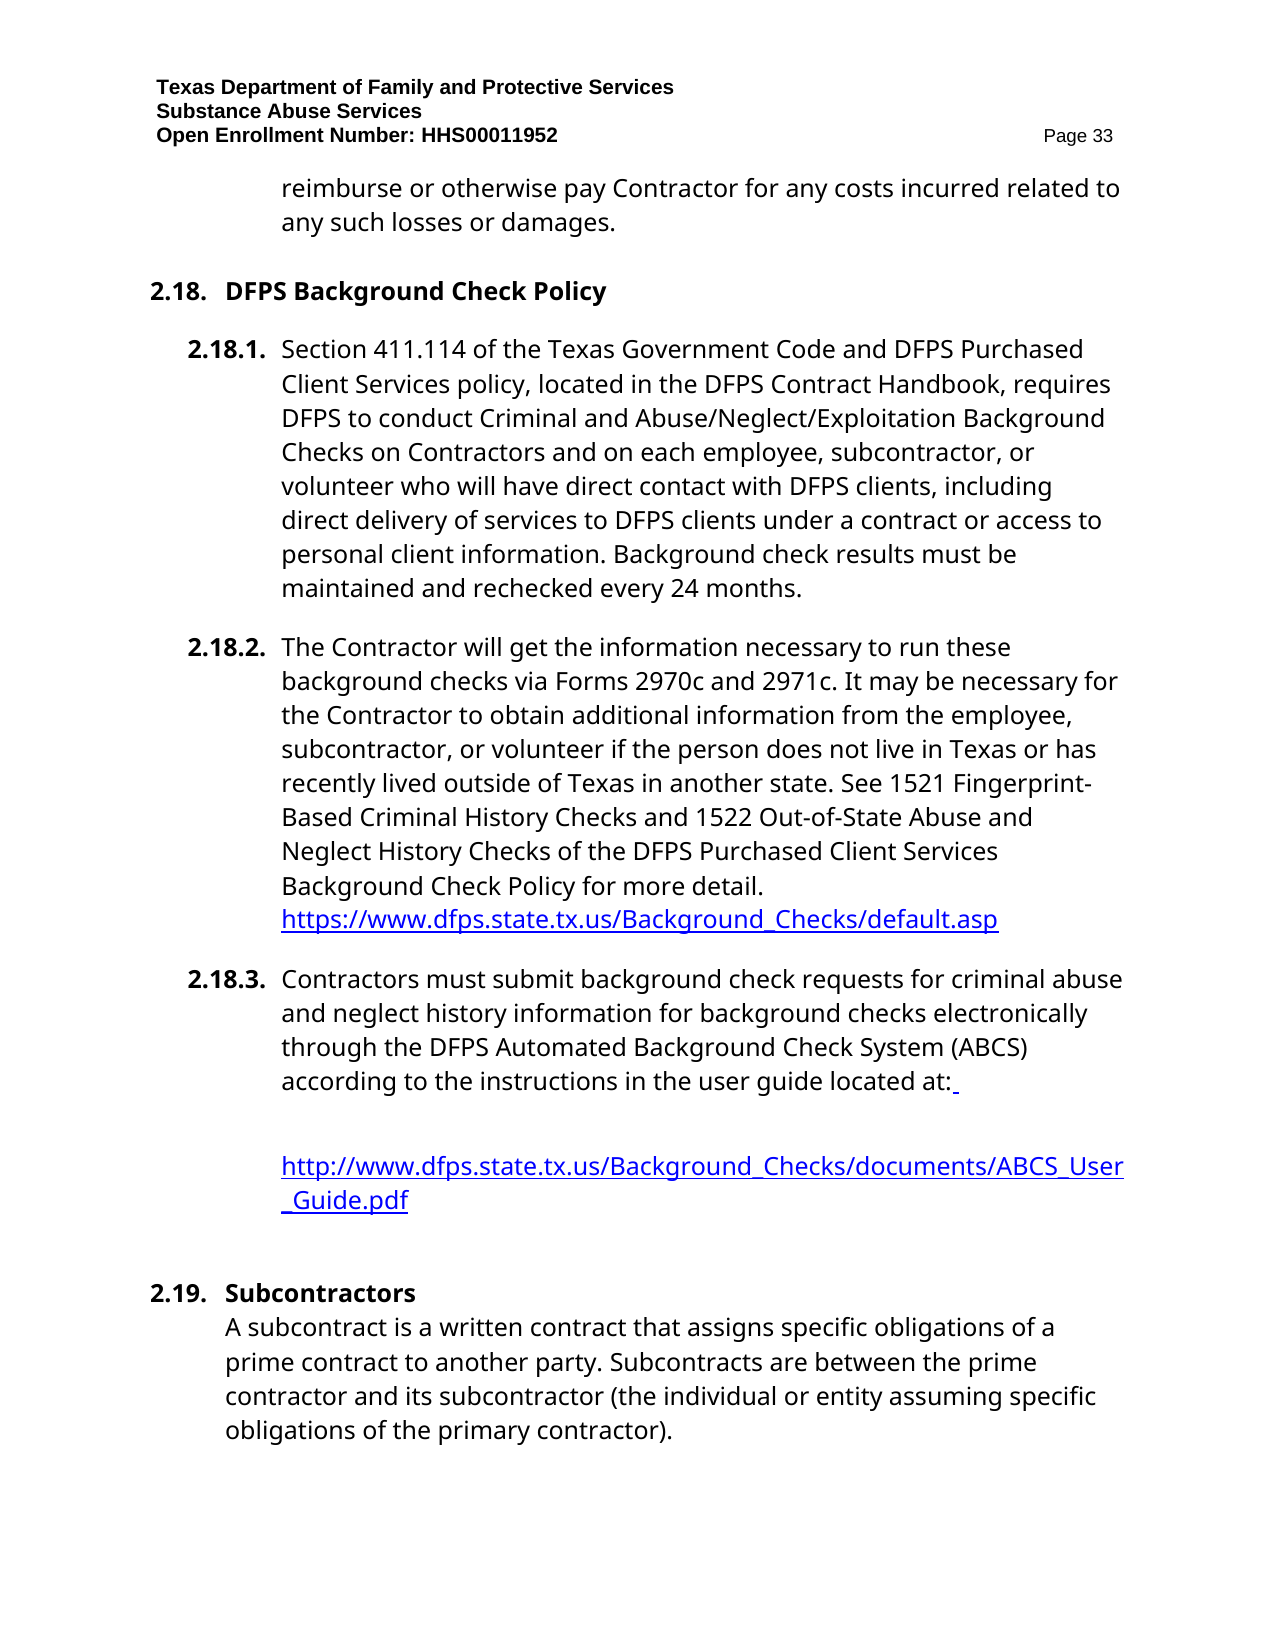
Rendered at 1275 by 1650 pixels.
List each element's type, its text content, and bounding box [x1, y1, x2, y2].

subtitle Contractors must submit background check requests for criminal abuse and neglect history information for background checks electronically through the DFPS Automated Background Check System (ABCS) according to the instructions in the user guide located at: [187, 961, 1125, 1097]
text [187, 171, 1125, 239]
subtitle Section 411.114 of the Texas Government Code and DFPS Purchased Client Services policy, located in the DFPS Contract Handbook, requires DFPS to conduct Criminal and Abuse/Neglect/Exploitation Background Checks on Contractors and on each employee, subcontractor, or volunteer who will have direct contact with DFPS clients, including direct delivery of services to DFPS clients under a contract or access to personal client information. Background check results must be maintained and rechecked every 24 months. [187, 332, 1125, 605]
text A subcontract is a written contract that assigns specific obligations of a prime contract to another party. Subcontracts are between the prime contractor and its subcontractor (the individual or entity assuming specific obligations of the primary contractor). [225, 1310, 1125, 1446]
subtitle The Contractor will get the information necessary to run these background checks via Forms 2970c and 2971c. It may be necessary for the Contractor to obtain additional information from the employee, subcontractor, or volunteer if the person does not live in Texas or has recently lived outside of Texas in another state. See 1521 Fingerprint-Based Criminal History Checks and 1522 Out-of-State Abuse and Neglect History Checks of the DFPS Purchased Client Services Background Check Policy for more detail. [187, 630, 1125, 902]
subtitle Subcontractors [150, 1276, 1125, 1310]
subtitle DFPS Background Check Policy [150, 273, 1125, 307]
text https://www.dfps.state.tx.us/Background_Checks/default.asp [253, 902, 1125, 936]
subtitle http://www.dfps.state.tx.us/Background_Checks/documents/ABCS_User_Guide.pdf [187, 1122, 1125, 1217]
